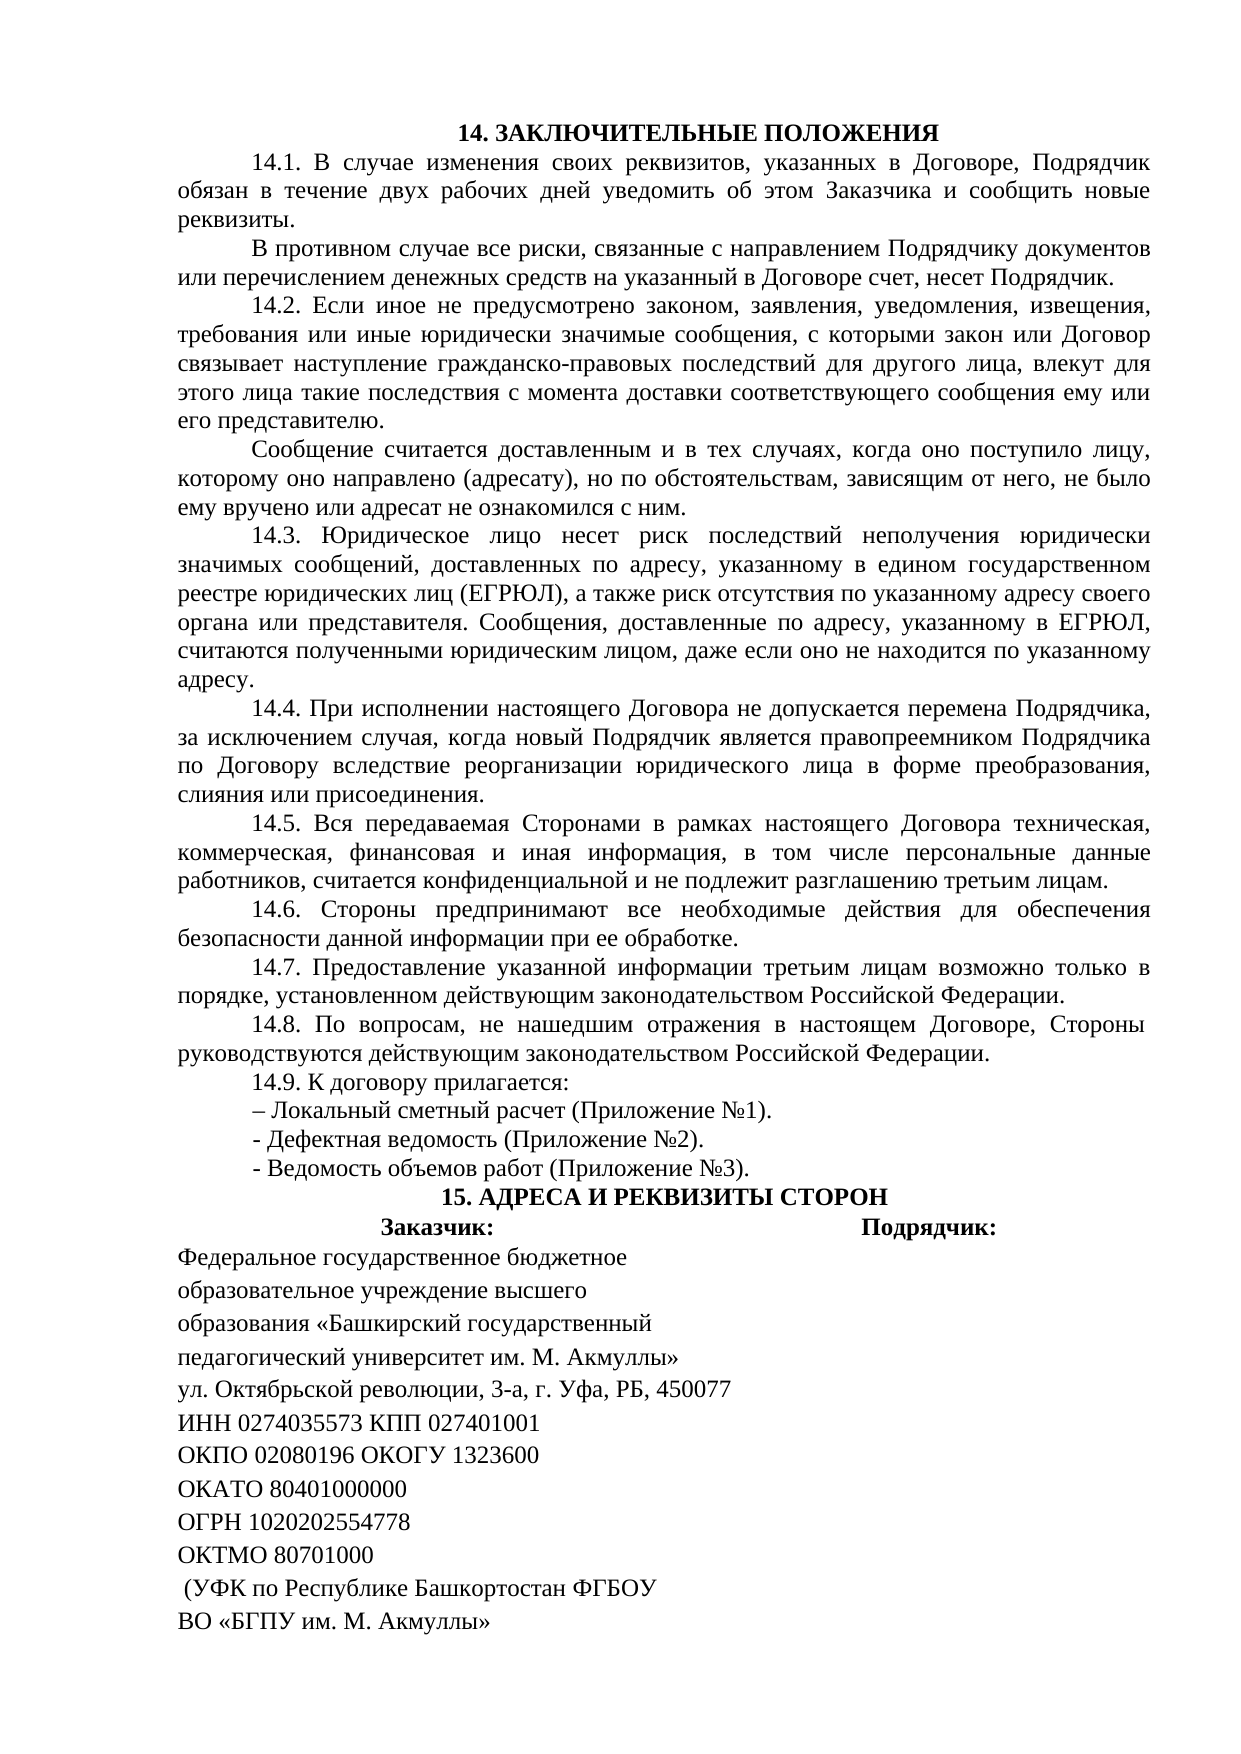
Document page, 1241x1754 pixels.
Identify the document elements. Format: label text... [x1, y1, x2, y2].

text - Дефектная ведомость (Приложение №2). [177, 1124, 1152, 1153]
text 14.4. При исполнении настоящего Договора не допускается перемена Подрядчика, за исключением случая, когда новый Подрядчик является правопреемником Подрядчика по Договору вследствие реорганизации юридического лица в форме преобразования, слияния или присоединения. [177, 693, 1152, 808]
text ОКАТО 80401000000 [177, 1474, 1152, 1502]
text 14.1. В случае изменения своих реквизитов, указанных в Договоре, Подрядчик обязан в течение двух рабочих дней уведомить об этом Заказчика и сообщить новые реквизиты. [177, 147, 1152, 233]
text 14.8. По вопросам, не нашедшим отражения в настоящем Договоре, Стороны руководствуются действующим законодательством Российской Федерации. [177, 1009, 1146, 1067]
table_header Подрядчик: [685, 1211, 1173, 1242]
text – Локальный сметный расчет (Приложение №1). [177, 1096, 1152, 1124]
text ОКТМО 80701000 [177, 1540, 1152, 1568]
text ул. Октябрьской революции, 3-а, г. Уфа, РБ, 450077 [177, 1374, 1152, 1403]
text В противном случае все риски, связанные с направлением Подрядчику документов или перечислением денежных средств на указанный в Договоре счет, несет Подрядчик. [177, 233, 1152, 291]
text ВО «БГПУ им. М. Акмуллы» [177, 1606, 1152, 1634]
text - Ведомость объемов работ (Приложение №3). [177, 1153, 1152, 1182]
text (УФК по Республике Башкортостан ФГБОУ [177, 1573, 1152, 1601]
text образовательное учреждение высшего [177, 1276, 1152, 1304]
text ОГРН 1020202554778 [177, 1507, 1152, 1535]
text педагогический университет им. М. Акмуллы» [177, 1342, 1152, 1370]
text Сообщение считается доставленным и в тех случаях, когда оно поступило лицу, которому оно направлено (адресату), но по обстоятельствам, зависящим от него, не было ему вручено или адресат не ознакомился с ним. [177, 434, 1152, 521]
text 14.5. Вся передаваемая Сторонами в рамках настоящего Договора техническая, коммерческая, финансовая и иная информация, в том числе персональные данные работников, считается конфиденциальной и не подлежит разглашению третьим лицам. [177, 808, 1152, 894]
text 14. ЗАКЛЮЧИТЕЛЬНЫЕ ПОЛОЖЕНИЯ [177, 118, 1146, 147]
text 14.6. Стороны предпринимают все необходимые действия для обеспечения безопасности данной информации при ее обработке. [177, 894, 1152, 952]
text образования «Башкирский государственный [177, 1308, 1152, 1337]
text ИНН 0274035573 КПП 027401001 [177, 1408, 1152, 1436]
text 14.3. Юридическое лицо несет риск последствий неполучения юридически значимых сообщений, доставленных по адресу, указанному в едином государственном реестре юридических лиц (ЕГРЮЛ), а также риск отсутствия по указанному адресу своего органа или представителя. Сообщения, доставленные по адресу, указанному в ЕГРЮЛ, считаются полученными юридическим лицом, даже если оно не находится по указанному адресу. [177, 521, 1152, 693]
text 14.7. Предоставление указанной информации третьим лицам возможно только в порядке, установленном действующим законодательством Российской Федерации. [177, 952, 1152, 1009]
text 14.9. К договору прилагается: [177, 1067, 1146, 1096]
text 15. АДРЕСА И РЕКВИЗИТЫ СТОРОН [177, 1182, 1152, 1211]
table_header Заказчик: [190, 1211, 685, 1242]
text Федеральное государственное бюджетное [177, 1242, 1152, 1271]
text ОКПО 02080196 ОКОГУ 1323600 [177, 1441, 1152, 1469]
text 14.2. Если иное не предусмотрено законом, заявления, уведомления, извещения, требования или иные юридически значимые сообщения, с которыми закон или Договор связывает наступление гражданско-правовых последствий для другого лица, влекут для этого лица такие последствия с момента доставки соответствующего сообщения ему или его представителю. [177, 291, 1152, 434]
